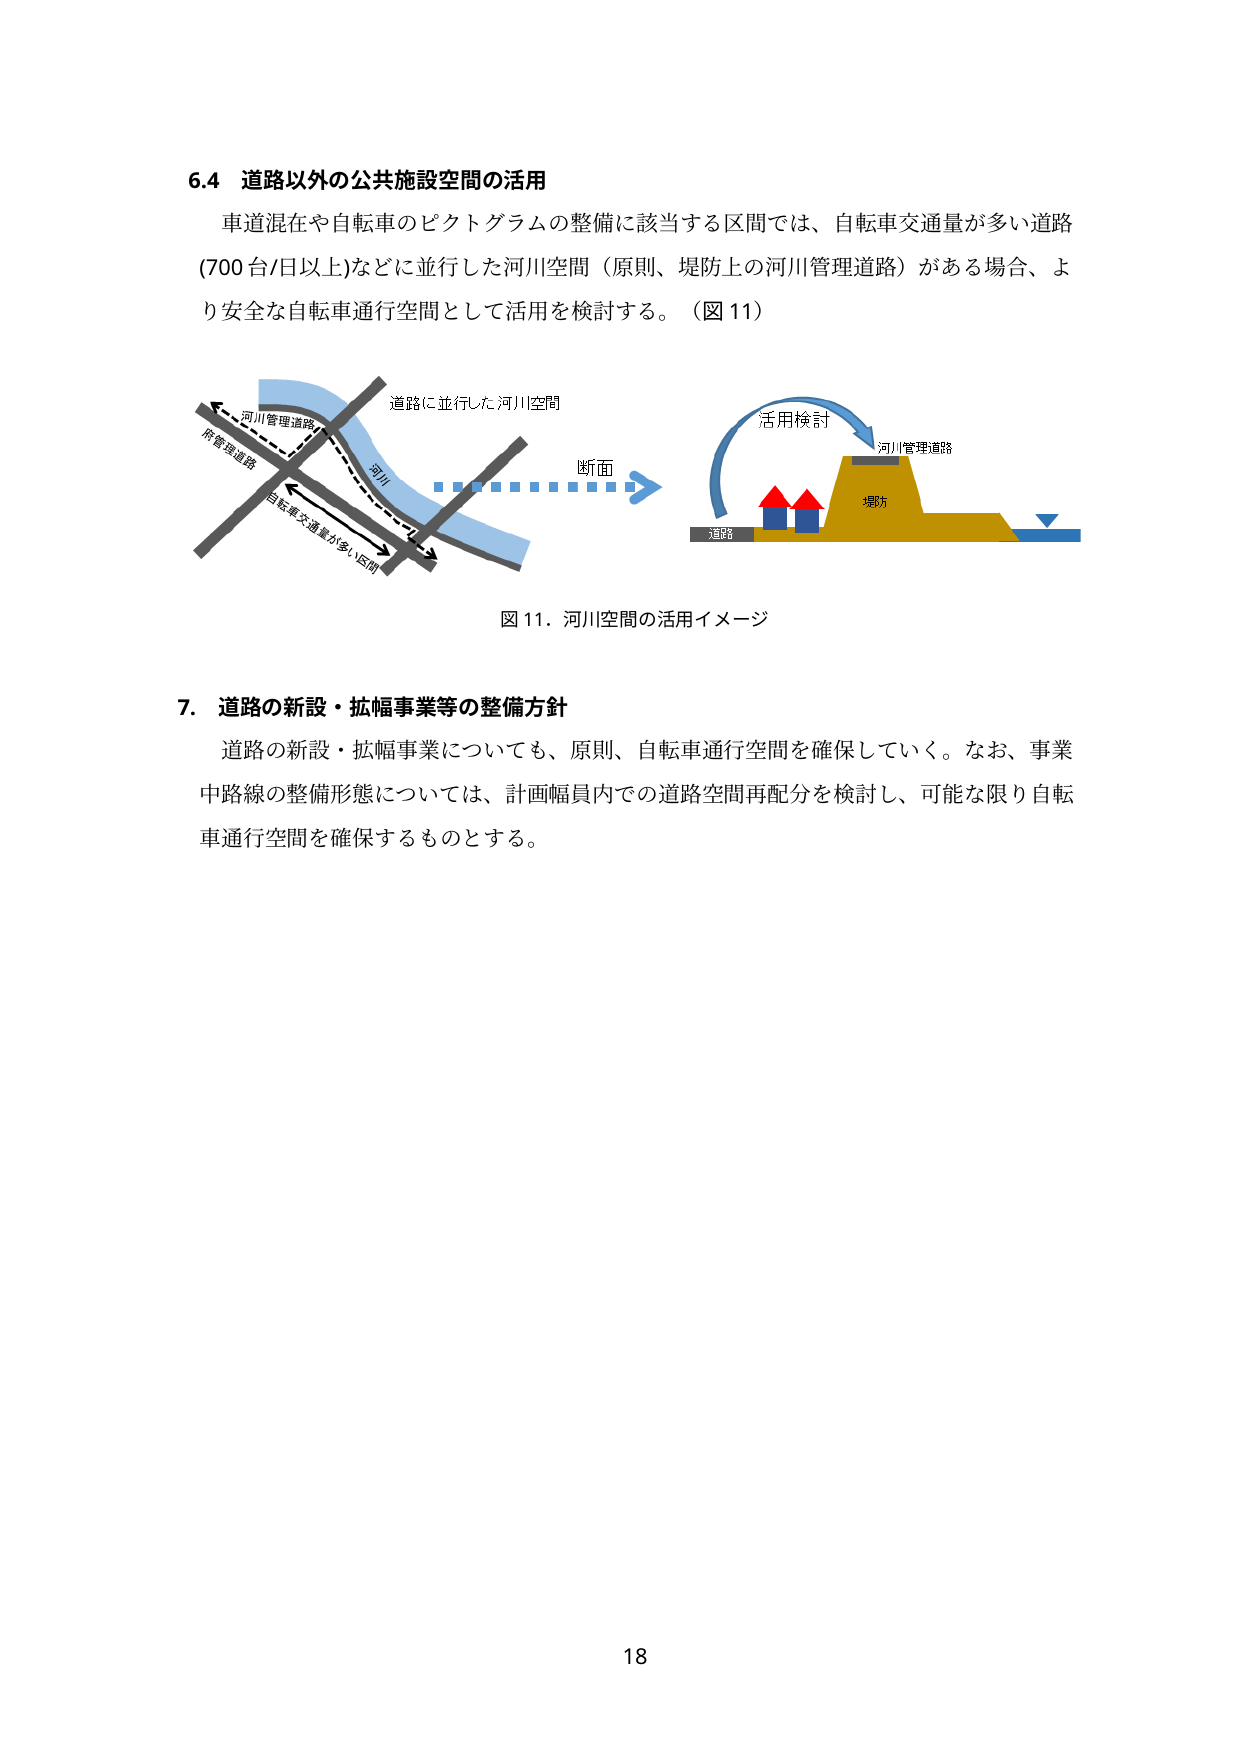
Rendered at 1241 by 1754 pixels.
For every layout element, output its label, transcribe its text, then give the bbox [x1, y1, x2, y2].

text 7. 道路の新設・拡幅事業等の整備方針 [177, 684, 1092, 728]
picture [188, 375, 1081, 587]
table_header [177, 375, 1092, 597]
text 6.4 道路以外の公共施設空間の活用 [188, 157, 1092, 200]
text 車道混在や自転車のピクトグラムの整備に該当する区間では、自転車交通量が多い道路(700台/日以上)などに並行した河川空間（原則、堤防上の河川管理道路）がある場合、より安全な自転車通行空間として活用を検討する。（図11） [199, 200, 1092, 331]
text 道路の新設・拡幅事業についても、原則、自転車通行空間を確保していく。なお、事業中路線の整備形態については、計画幅員内での道路空間再配分を検討し、可能な限り自転車通行空間を確保するものとする。 [199, 728, 1092, 858]
table_cell 図11．河川空間の活用イメージ [177, 597, 1092, 640]
